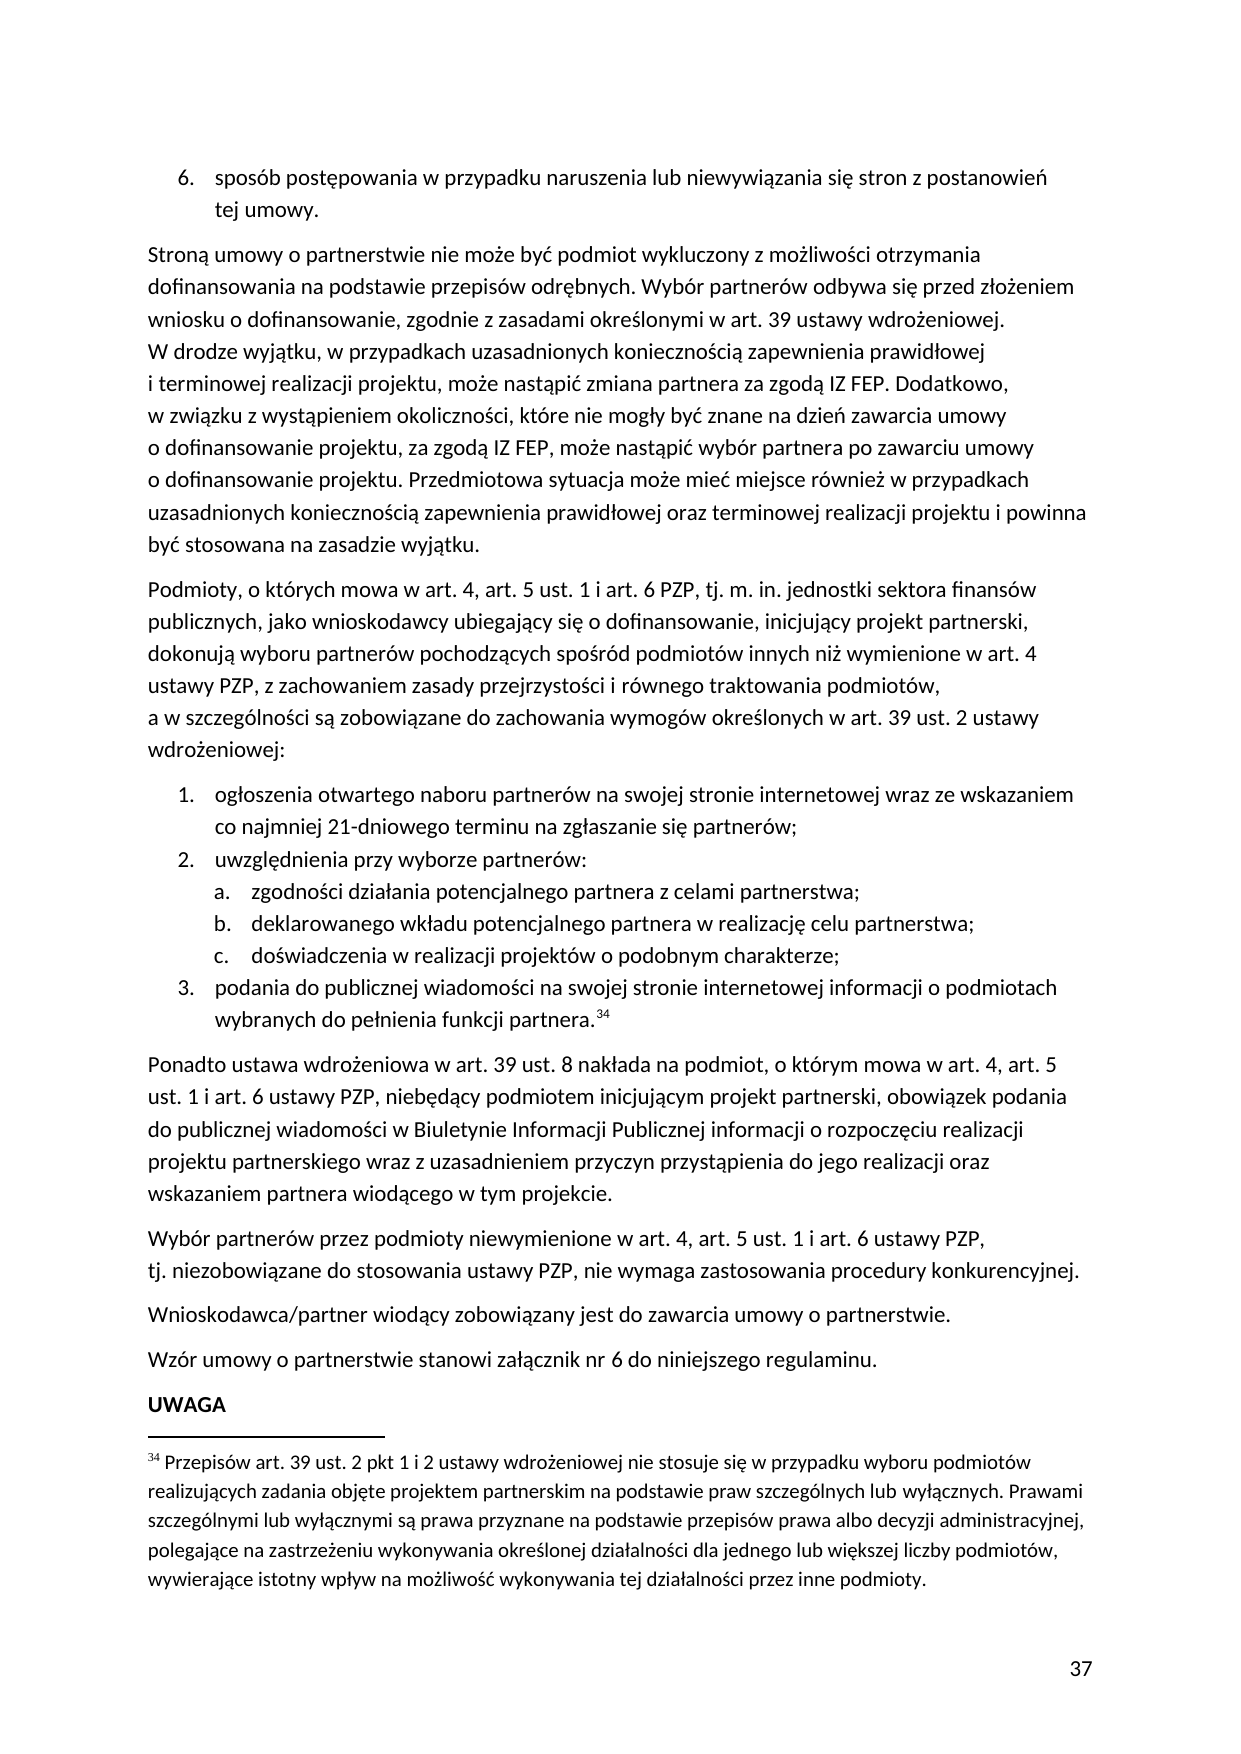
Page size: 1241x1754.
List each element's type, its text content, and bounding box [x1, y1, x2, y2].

text Wnioskodawca/partner wiodący zobowiązany jest do zawarcia umowy o partnerstwie. [148, 1301, 1092, 1329]
list ogłoszenia otwartego naboru partnerów na swojej stronie internetowej wraz ze wskazaniem co najmniej 21-dniowego terminu na zgłaszanie się partnerów; [177, 780, 1092, 841]
list sposób postępowania w przypadku naruszenia lub niewywiązania się stron z postanowień tej umowy. [177, 163, 1092, 224]
list uwzględnienia przy wyborze partnerów: [177, 845, 1092, 873]
text UWAGA [148, 1390, 1092, 1418]
list podania do publicznej wiadomości na swojej stronie internetowej informacji o podmiotach wybranych do pełnienia funkcji partnera. [177, 973, 1092, 1034]
list deklarowanego wkładu potencjalnego partnera w realizację celu partnerstwa; [214, 909, 1092, 937]
text Stroną umowy o partnerstwie nie może być podmiot wykluczony z możliwości otrzymania dofinansowania na podstawie przepisów odrębnych. Wybór partnerów odbywa się przed złożeniem wniosku o dofinansowanie, zgodnie z zasadami określonymi w art. 39 ustawy wdrożeniowej. W drodze wyjątku, w przypadkach uzasadnionych koniecznością zapewnienia prawidłowej i terminowej realizacji projektu, może nastąpić zmiana partnera za zgodą IZ FEP. Dodatkowo, w związku z wystąpieniem okoliczności, które nie mogły być znane na dzień zawarcia umowy o dofinansowanie projektu, za zgodą IZ FEP, może nastąpić wybór partnera po zawarciu umowy o dofinansowanie projektu. Przedmiotowa sytuacja może mieć miejsce również w przypadkach uzasadnionych koniecznością zapewnienia prawidłowej oraz terminowej realizacji projektu i powinna być stosowana na zasadzie wyjątku. [148, 240, 1092, 558]
text Podmioty, o których mowa w art. 4, art. 5 ust. 1 i art. 6 PZP, tj. m. in. jednostki sektora finansów publicznych, jako wnioskodawcy ubiegający się o dofinansowanie, inicjujący projekt partnerski, dokonują wyboru partnerów pochodzących spośród podmiotów innych niż wymienione w art. 4 ustawy PZP, z zachowaniem zasady przejrzystości i równego traktowania podmiotów, a w szczególności są zobowiązane do zachowania wymogów określonych w art. 39 ust. 2 ustawy wdrożeniowej: [148, 575, 1092, 764]
list zgodności działania potencjalnego partnera z celami partnerstwa; [214, 877, 1092, 905]
text Ponadto ustawa wdrożeniowa w art. 39 ust. 8 nakłada na podmiot, o którym mowa w art. 4, art. 5 ust. 1 i art. 6 ustawy PZP, niebędący podmiotem inicjującym projekt partnerski, obowiązek podania do publicznej wiadomości w Biuletynie Informacji Publicznej informacji o rozpoczęciu realizacji projektu partnerskiego wraz z uzasadnieniem przyczyn przystąpienia do jego realizacji oraz wskazaniem partnera wiodącego w tym projekcie. [148, 1050, 1092, 1207]
text Wybór partnerów przez podmioty niewymienione w art. 4, art. 5 ust. 1 i art. 6 ustawy PZP, tj. niezobowiązane do stosowania ustawy PZP, nie wymaga zastosowania procedury konkurencyjnej. [148, 1224, 1092, 1284]
text Wzór umowy o partnerstwie stanowi załącznik nr 6 do niniejszego regulaminu. [148, 1345, 1092, 1373]
list doświadczenia w realizacji projektów o podobnym charakterze; [214, 941, 1092, 969]
